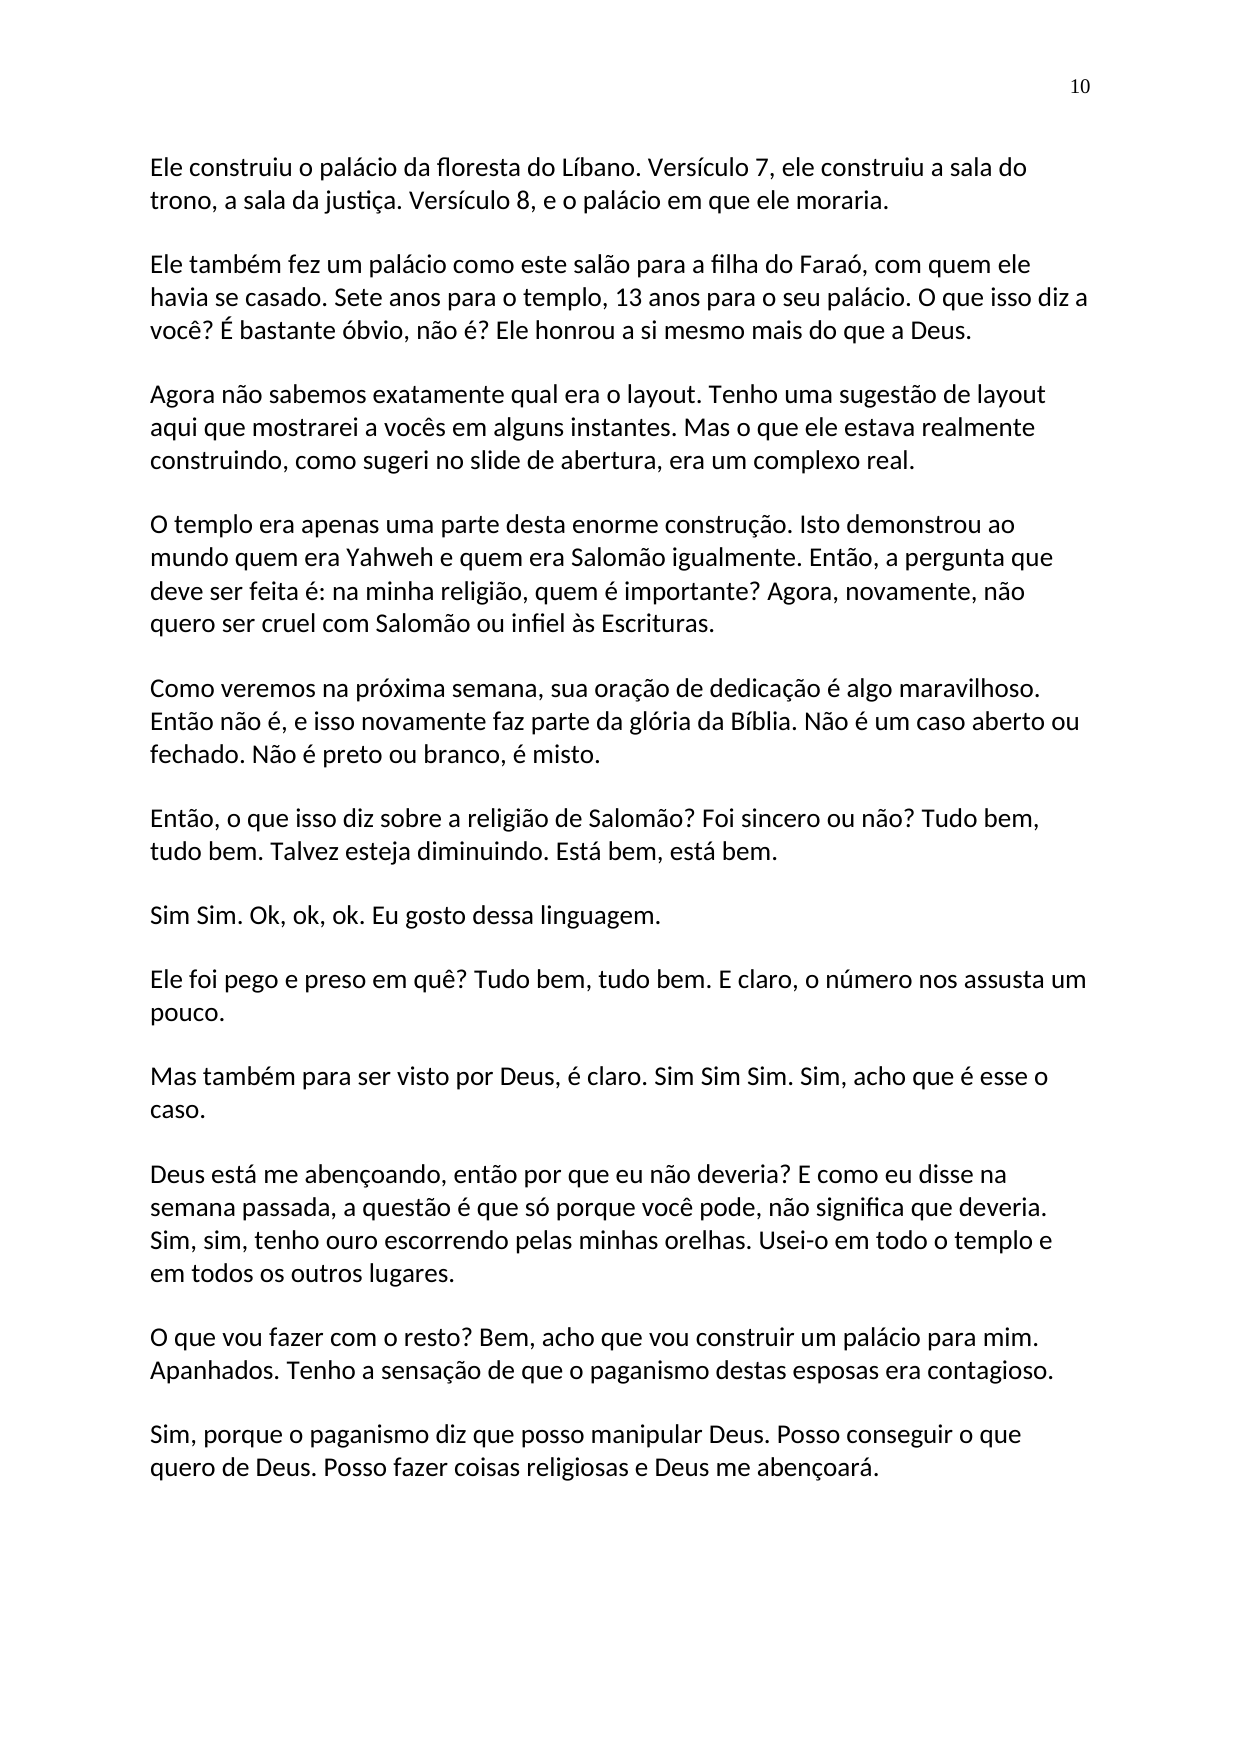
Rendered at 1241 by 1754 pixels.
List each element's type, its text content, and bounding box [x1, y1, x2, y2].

text O templo era apenas uma parte desta enorme construção. Isto demonstrou ao mundo quem era Yahweh e quem era Salomão igualmente. Então, a pergunta que deve ser feita é: na minha religião, quem é importante? Agora, novamente, não quero ser cruel com Salomão ou infiel às Escrituras. [150, 508, 1090, 640]
text Mas também para ser visto por Deus, é claro. Sim Sim Sim. Sim, acho que é esse o caso. [150, 1059, 1090, 1126]
text Deus está me abençoando, então por que eu não deveria? E como eu disse na semana passada, a questão é que só porque você pode, não significa que deveria. Sim, sim, tenho ouro escorrendo pelas minhas orelhas. Usei-o em todo o templo e em todos os outros lugares. [150, 1157, 1090, 1289]
text Então, o que isso diz sobre a religião de Salomão? Foi sincero ou não? Tudo bem, tudo bem. Talvez esteja diminuindo. Está bem, está bem. [150, 801, 1090, 867]
text Sim Sim. Ok, ok, ok. Eu gosto dessa linguagem. [150, 898, 1090, 931]
text Como veremos na próxima semana, sua oração de dedicação é algo maravilhoso. Então não é, e isso novamente faz parte da glória da Bíblia. Não é um caso aberto ou fechado. Não é preto ou branco, é misto. [150, 671, 1090, 770]
text O que vou fazer com o resto? Bem, acho que vou construir um palácio para mim. Apanhados. Tenho a sensação de que o paganismo destas esposas era contagioso. [150, 1320, 1090, 1386]
text Ele foi pego e preso em quê? Tudo bem, tudo bem. E claro, o número nos assusta um pouco. [150, 962, 1090, 1028]
text Sim, porque o paganismo diz que posso manipular Deus. Posso conseguir o que quero de Deus. Posso fazer coisas religiosas e Deus me abençoará. [150, 1417, 1090, 1483]
text Ele também fez um palácio como este salão para a filha do Faraó, com quem ele havia se casado. Sete anos para o templo, 13 anos para o seu palácio. O que isso diz a você? É bastante óbvio, não é? Ele honrou a si mesmo mais do que a Deus. [150, 247, 1090, 346]
text Agora não sabemos exatamente qual era o layout. Tenho uma sugestão de layout aqui que mostrarei a vocês em alguns instantes. Mas o que ele estava realmente construindo, como sugeri no slide de abertura, era um complexo real. [150, 377, 1090, 476]
text Ele construiu o palácio da floresta do Líbano. Versículo 7, ele construiu a sala do trono, a sala da justiça. Versículo 8, e o palácio em que ele moraria. [150, 150, 1090, 216]
